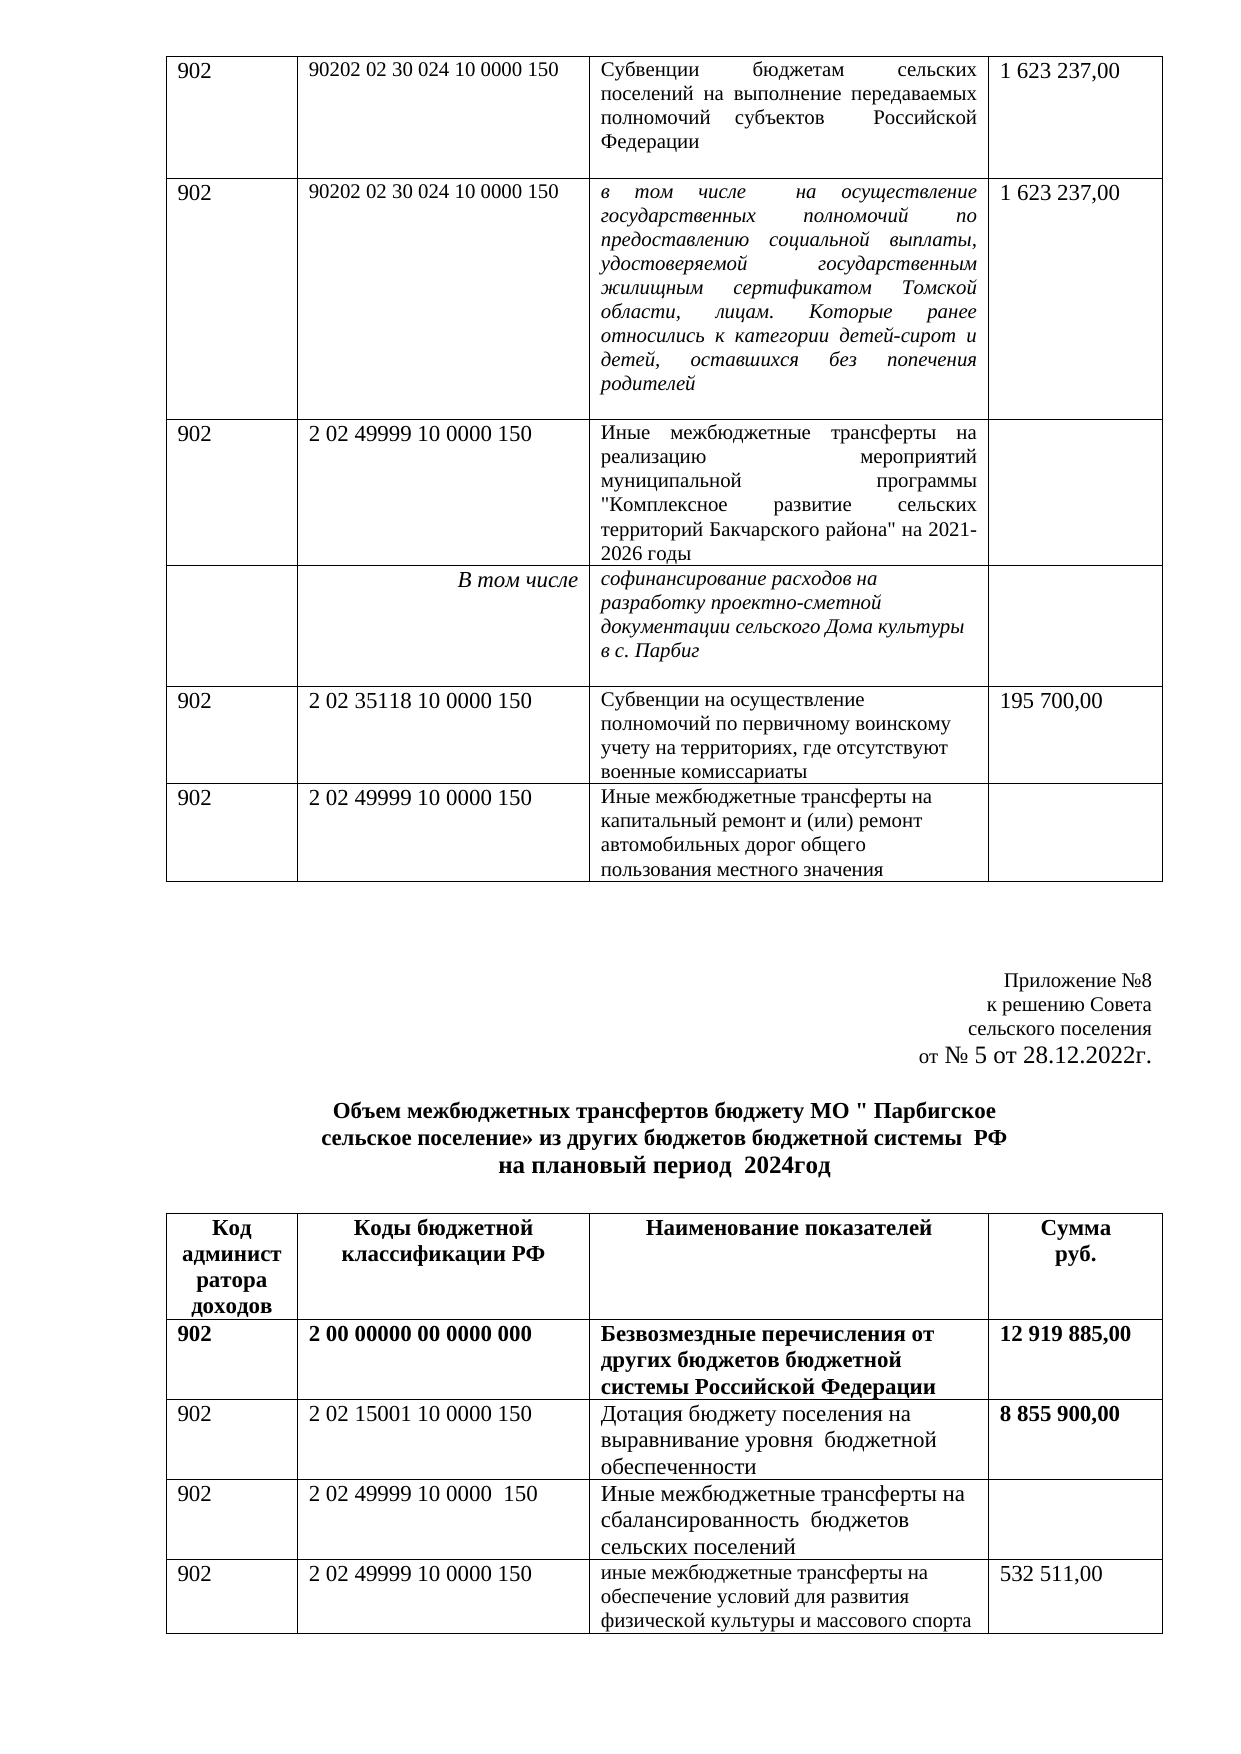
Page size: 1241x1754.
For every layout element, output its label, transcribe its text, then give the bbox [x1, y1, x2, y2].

table_cell 2 02 49999 10 0000 150 [298, 420, 589, 564]
table_cell Иные межбюджетные трансферты на реализацию мероприятий муниципальной программы "Комплексное развитие сельских территорий Бакчарского района" на 2021-2026 годы [590, 420, 988, 564]
table_cell Субвенции на осуществление полномочий по первичному воинскому учету на территориях, где отсутствуют военные комиссариаты [590, 687, 988, 783]
table_cell 1 623 237,00 [989, 57, 1162, 177]
text на плановый период 2024год [177, 1150, 1152, 1179]
table_cell 902 [167, 57, 297, 177]
table_cell В том числе [298, 566, 589, 686]
text Приложение №8 [177, 968, 1152, 992]
table_cell 902 [167, 1320, 297, 1399]
text сельское поселение» из других бюджетов бюджетной системы РФ [177, 1124, 1152, 1150]
table_cell 195 700,00 [989, 687, 1162, 783]
table_cell [989, 566, 1162, 686]
table_cell [989, 420, 1162, 564]
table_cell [590, 1560, 988, 1632]
table_header Код админист ратора доходов [167, 1214, 297, 1319]
table_cell 902 [167, 687, 297, 783]
text от № 5 от 28.12.2022г. [177, 1040, 1152, 1069]
table_cell 2 02 49999 10 0000 150 [298, 1480, 589, 1559]
table_cell Дотация бюджету поселения на выравнивание уровня бюджетной обеспеченности [590, 1400, 988, 1479]
table_header Наименование показателей [590, 1214, 988, 1319]
table_cell Безвозмездные перечисления от других бюджетов бюджетной системы Российской Федерации [590, 1320, 988, 1399]
table_cell 902 [167, 1480, 297, 1559]
text сельского поселения [177, 1016, 1152, 1040]
text к решению Совета [177, 992, 1152, 1016]
table_cell 532 511,00 [989, 1560, 1162, 1632]
table_cell 12 919 885,00 [989, 1320, 1162, 1399]
table_cell Иные межбюджетные трансферты на сбалансированность бюджетов сельских поселений [590, 1480, 988, 1559]
table_cell 902 [167, 1400, 297, 1479]
table_cell [989, 784, 1162, 881]
table_cell 90202 02 30 024 10 0000 150 [298, 179, 589, 419]
table_cell в том числе на осуществление государственных полномочий по предоставлению социальной выплаты, удостоверяемой государственным жилищным сертификатом Томской области, лицам. Которые ранее относились к категории детей-сирот и детей, оставшихся без попечения родителей [590, 179, 988, 419]
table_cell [298, 1560, 589, 1632]
table_cell Субвенции бюджетам сельских поселений на выполнение передаваемых полномочий субъектов Российской Федерации [590, 57, 988, 177]
table_cell софинансирование расходов на разработку проектно-сметной документации сельского Дома культуры в с. Парбиг [590, 566, 988, 686]
table_cell 902 [167, 784, 297, 881]
table_cell 2 02 35118 10 0000 150 [298, 687, 589, 783]
table_cell [989, 1480, 1162, 1559]
text Объем межбюджетных трансфертов бюджету МО " Парбигское [177, 1097, 1152, 1124]
table_cell Иные межбюджетные трансферты на капитальный ремонт и (или) ремонт автомобильных дорог общего пользования местного значения [590, 784, 988, 881]
table_cell 8 855 900,00 [989, 1400, 1162, 1479]
table_cell [167, 566, 297, 686]
table_cell 1 623 237,00 [989, 179, 1162, 419]
table_header Сумма руб. [989, 1214, 1162, 1319]
table_cell 902 [167, 179, 297, 419]
table_header Коды бюджетной классификации РФ [298, 1214, 589, 1319]
table_cell 2 02 49999 10 0000 150 [298, 784, 589, 881]
table_cell 90202 02 30 024 10 0000 150 [298, 57, 589, 177]
table_cell 2 00 00000 00 0000 000 [298, 1320, 589, 1399]
table_cell 902 [167, 420, 297, 564]
table_cell 2 02 15001 10 0000 150 [298, 1400, 589, 1479]
table_cell 902 [167, 1560, 297, 1632]
